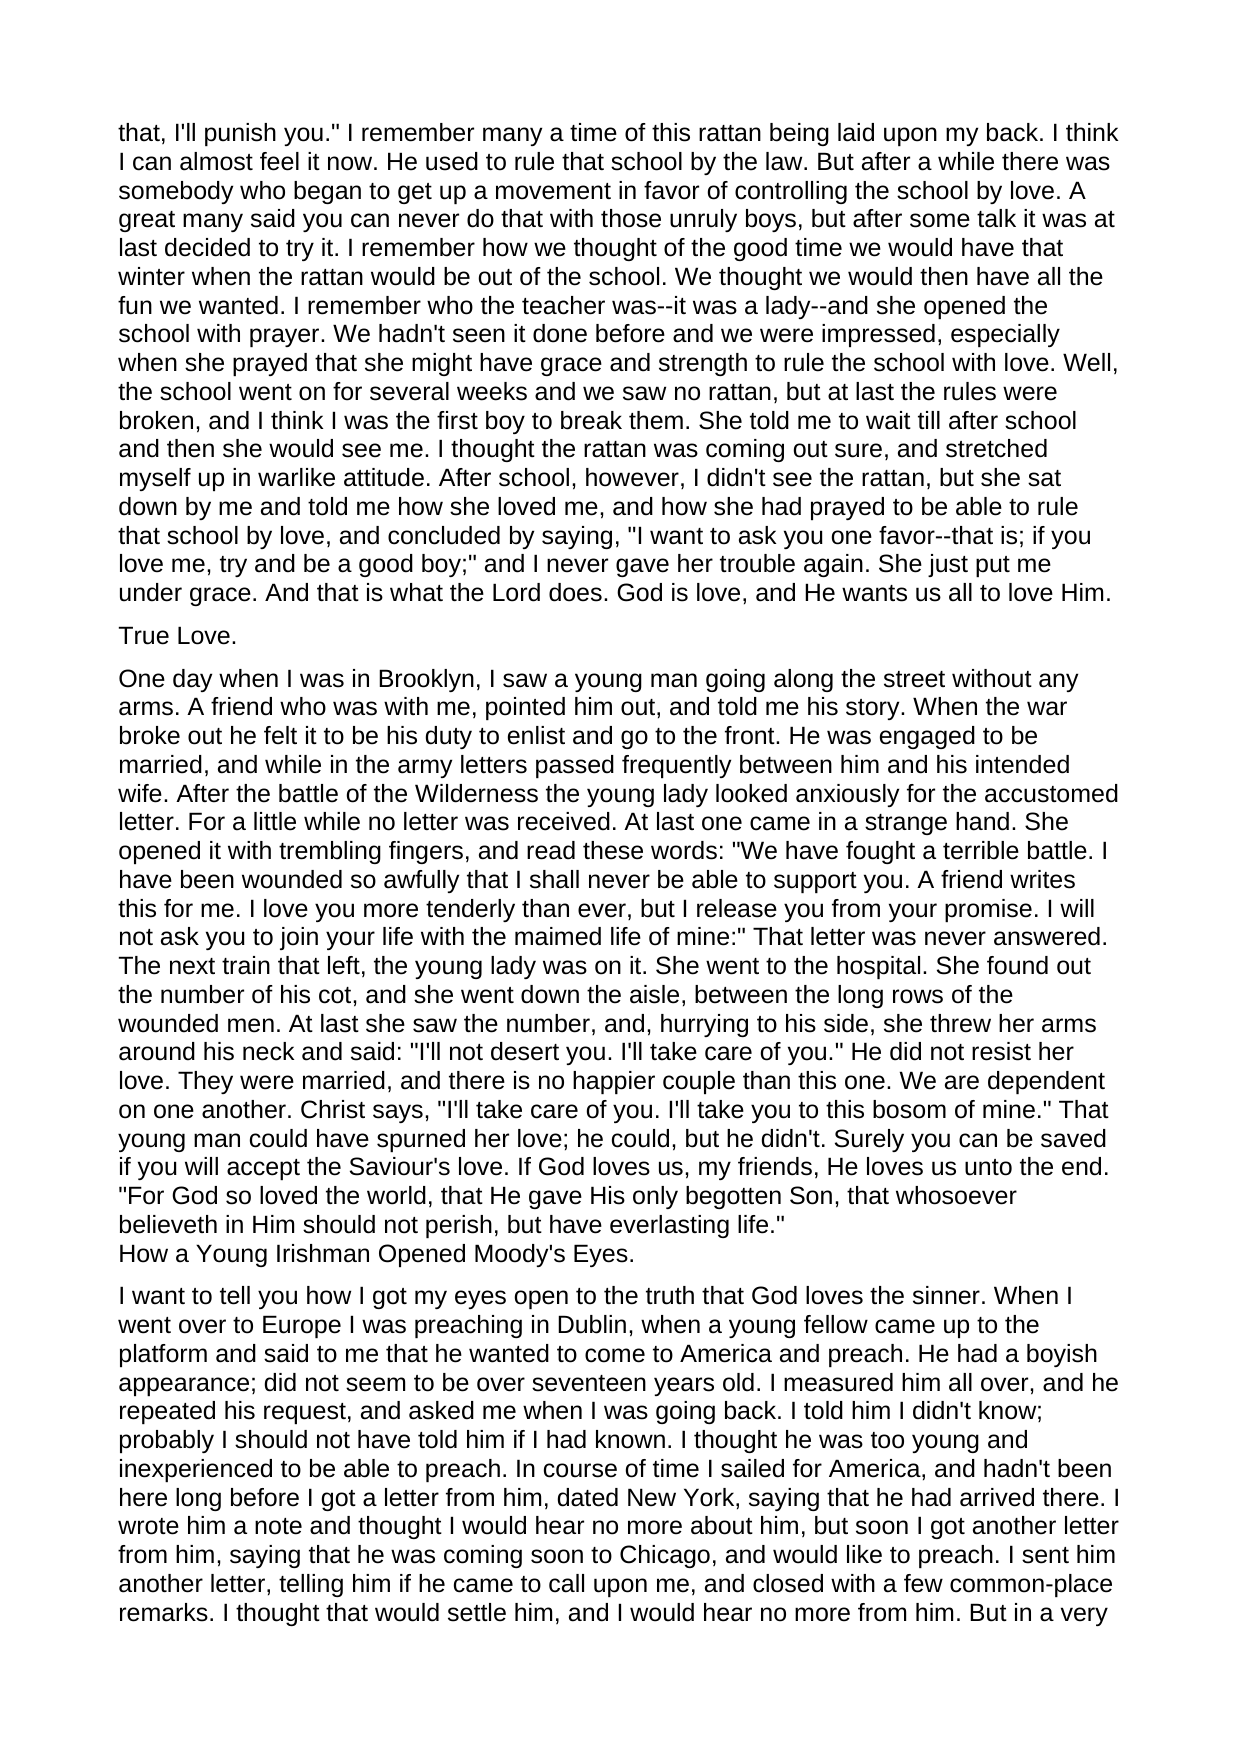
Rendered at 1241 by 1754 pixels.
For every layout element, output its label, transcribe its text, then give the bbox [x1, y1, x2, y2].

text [118, 1281, 1122, 1626]
text True Love. [118, 621, 1122, 649]
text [118, 118, 1122, 607]
text One day when I was in Brooklyn, I saw a young man going along the street without any arms. A friend who was with me, pointed him out, and told me his story. When the war broke out he felt it to be his duty to enlist and go to the front. He was engaged to be married, and while in the army letters passed frequently between him and his intended wife. After the battle of the Wilderness the young lady looked anxiously for the accustomed letter. For a little while no letter was received. At last one came in a strange hand. She opened it with trembling fingers, and read these words: "We have fought a terrible battle. I have been wounded so awfully that I shall never be able to support you. A friend writes this for me. I love you more tenderly than ever, but I release you from your promise. I will not ask you to join your life with the maimed life of mine:" That letter was never answered. The next train that left, the young lady was on it. She went to the hospital. She found out the number of his cot, and she went down the aisle, between the long rows of the wounded men. At last she saw the number, and, hurrying to his side, she threw her arms around his neck and said: "I'll not desert you. I'll take care of you." He did not resist her love. They were married, and there is no happier couple than this one. We are dependent on one another. Christ says, "I'll take care of you. I'll take you to this bosom of mine." That young man could have spurned her love; he could, but he didn't. Surely you can be saved if you will accept the Saviour's love. If God loves us, my friends, He loves us unto the end. "For God so loved the world, that He gave His only begotten Son, that whosoever believeth in Him should not perish, but have everlasting life." How a Young Irishman Opened Moody's Eyes. [118, 663, 1122, 1267]
